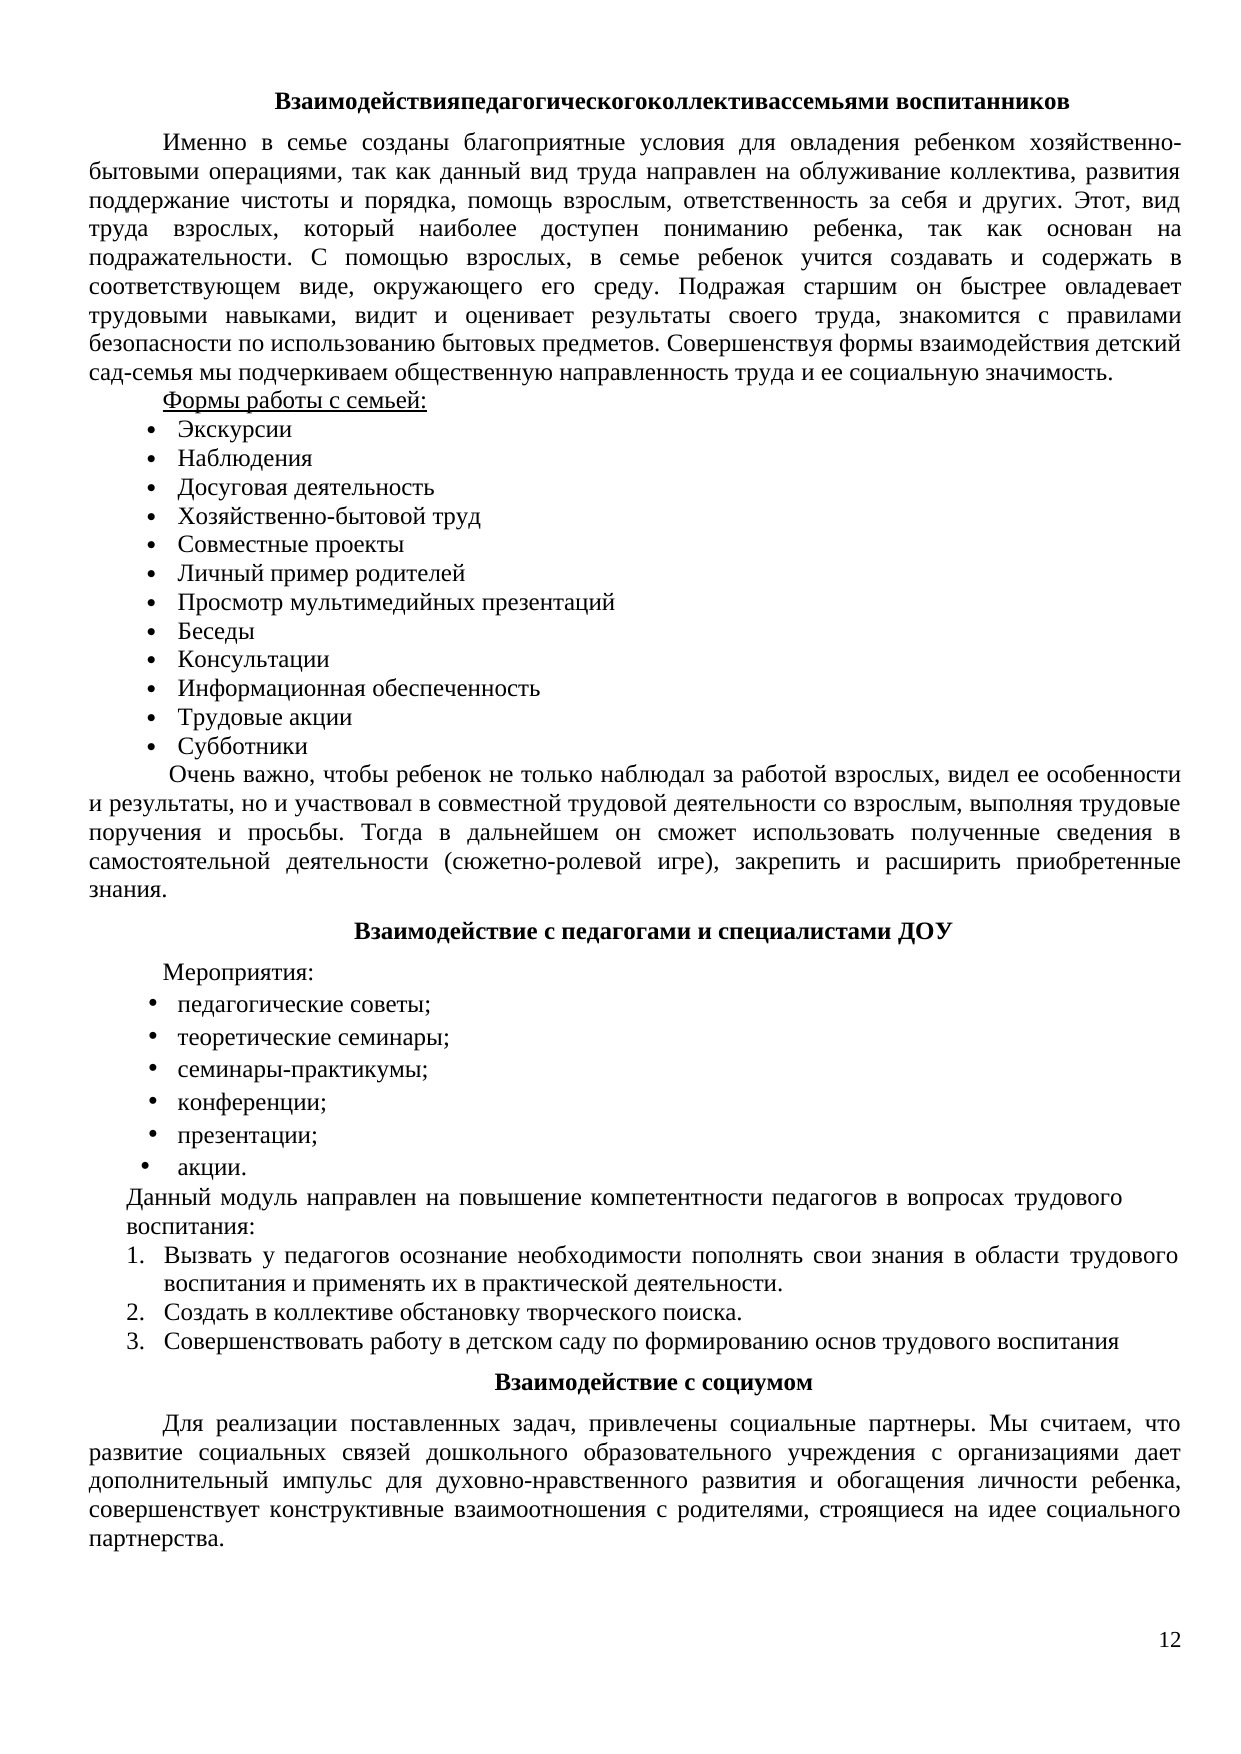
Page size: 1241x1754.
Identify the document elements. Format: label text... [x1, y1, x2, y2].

list Создать в коллективе обстановку творческого поиска. [126, 1297, 1209, 1326]
text Формы работы с семьей: [162, 386, 1209, 414]
text Мероприятия: [162, 957, 1209, 986]
list Субботники [148, 731, 1209, 759]
list Просмотр мультимедийных презентаций [148, 587, 1209, 616]
list Информационная обеспеченность [148, 673, 1209, 702]
text Для реализации поставленных задач, привлечены социальные партнеры. Мы считаем, что развитие социальных связей дошкольного образовательного учреждения с организациями дает дополнительный импульс для духовно-нравственного развития и обогащения личности ребенка, совершенствует конструктивные взаимоотношения с родителями, строящиеся на идее социального партнерства. [89, 1408, 1181, 1552]
subtitle Взаимодействие с социумом [494, 1367, 1209, 1396]
list Экскурсии [148, 414, 1209, 443]
list конференции; [148, 1084, 1209, 1117]
list Трудовые акции [148, 702, 1209, 731]
text Данный модуль направлен на повышение компетентности педагогов в вопросах трудового воспитания: [126, 1182, 1209, 1240]
list Консультации [148, 644, 1209, 673]
subtitle Взаимодействие с педагогами и специалистами ДОУ [354, 916, 1209, 945]
list теоретические семинары; [148, 1019, 1209, 1052]
list Совершенствовать работу в детском саду по формированию основ трудового воспитания [126, 1326, 1209, 1355]
list семинары-практикумы; [148, 1052, 1209, 1084]
list Наблюдения [148, 443, 1209, 472]
list Беседы [148, 616, 1209, 644]
list Вызвать у педагогов осознание необходимости пополнять свои знания в области трудового воспитания и применять их в практической деятельности. [126, 1240, 1182, 1297]
text Очень важно, чтобы ребенок не только наблюдал за работой взрослых, видел ее особенности и результаты, но и участвовал в совместной трудовой деятельности со взрослым, выполняя трудовые поручения и просьбы. Тогда в дальнейшем он сможет использовать полученные сведения в самостоятельной деятельности (сюжетно-ролевой игре), закрепить и расширить приобретенные знания. [89, 759, 1181, 903]
list акции. [140, 1149, 1209, 1182]
list Совместные проекты [148, 529, 1209, 558]
list Хозяйственно-бытовой труд [148, 501, 1209, 529]
list Досуговая деятельность [148, 472, 1209, 501]
list презентации; [148, 1117, 1209, 1149]
text Именно в семье созданы благоприятные условия для овладения ребенком хозяйственно- бытовыми операциями, так как данный вид труда направлен на облуживание коллектива, развития поддержание чистоты и порядка, помощь взрослым, ответственность за себя и других. Этот, вид труда взрослых, который наиболее доступен пониманию ребенка, так как основан на подражательности. С помощью взрослых, в семье ребенок учится создавать и содержать в соответствующем виде, окружающего его среду. Подражая старшим он быстрее овладевает трудовыми навыками, видит и оценивает результаты своего труда, знакомится с правилами безопасности по использованию бытовых предметов. Совершенствуя формы взаимодействия детский сад-семья мы подчеркиваем общественную направленность труда и ее социальную значимость. [89, 127, 1182, 386]
list Личный пример родителей [148, 558, 1209, 587]
subtitle Взаимодействияпедагогическогоколлективассемьями воспитанников [274, 86, 1209, 115]
list педагогические советы; [148, 986, 1209, 1019]
